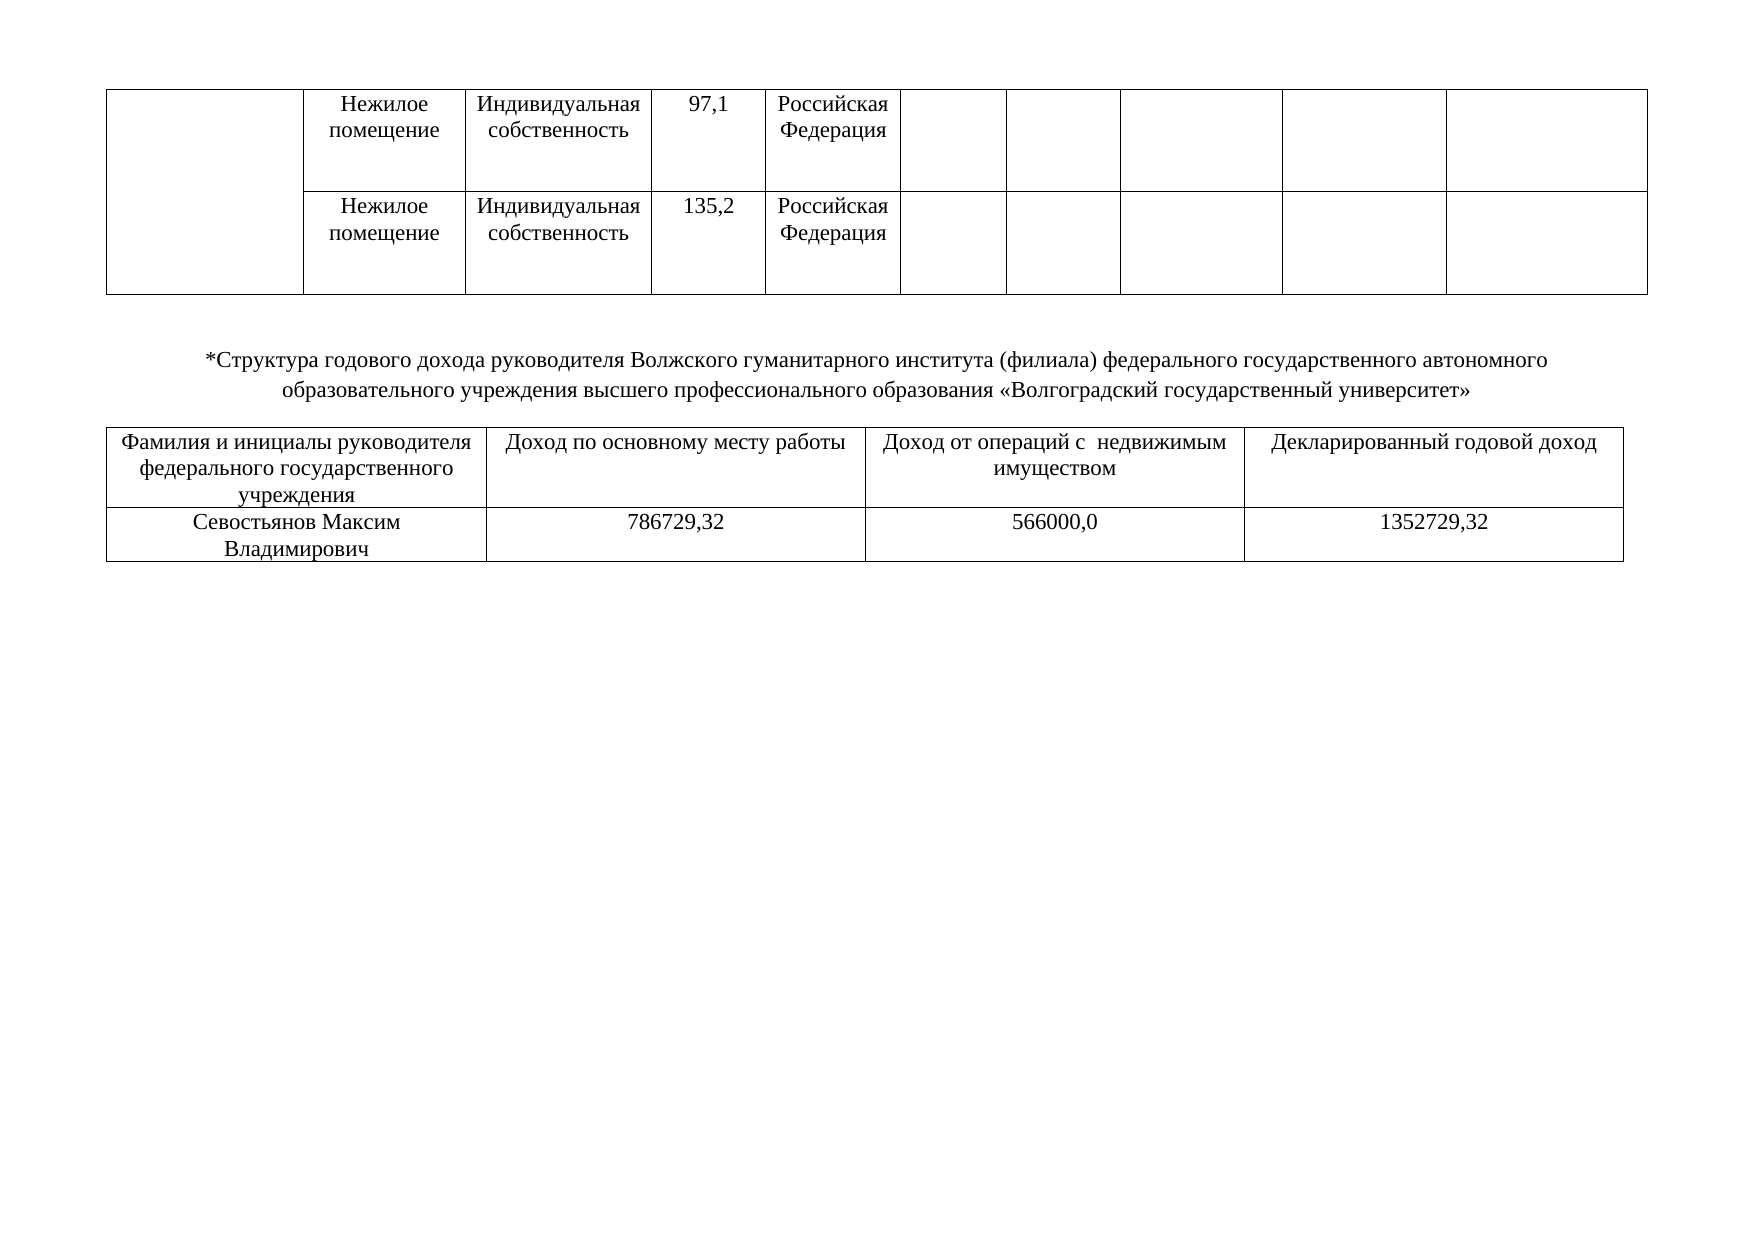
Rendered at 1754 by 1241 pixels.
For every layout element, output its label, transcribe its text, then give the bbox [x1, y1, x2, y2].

table_cell [1447, 192, 1647, 294]
table_cell Индивидуальная собственность [466, 192, 651, 294]
table_cell Нежилое помещение [304, 192, 465, 294]
table_header Декларированный годовой доход [1245, 428, 1623, 507]
table_cell Севостьянов Максим Владимирович [107, 508, 486, 561]
table_cell [1447, 90, 1647, 191]
table_cell 786729,32 [487, 508, 865, 561]
text *Структура годового дохода руководителя Волжского гуманитарного института (филиала) федерального государственного автономного образовательного учреждения высшего профессионального образования «Волгоградский государственный университет» [118, 346, 1636, 402]
table_cell 1352729,32 [1245, 508, 1623, 561]
table_header Доход от операций с недвижимым имуществом [866, 428, 1244, 507]
table_cell Нежилое помещение [304, 90, 465, 191]
table_cell 97,1 [652, 90, 765, 191]
table_cell [901, 90, 1006, 191]
table_cell Российская Федерация [766, 192, 900, 294]
table_cell [1121, 192, 1282, 294]
table_cell 135,2 [652, 192, 765, 294]
table_cell [1283, 90, 1446, 191]
table_cell 566000,0 [866, 508, 1244, 561]
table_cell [766, 90, 900, 191]
table_header Фамилия и инициалы руководителя федерального государственного учреждения [107, 428, 486, 507]
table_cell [466, 90, 651, 191]
table_cell [1007, 192, 1120, 294]
table_cell [1007, 90, 1120, 191]
table_cell [1283, 192, 1446, 294]
table_header Доход по основному месту работы [487, 428, 865, 507]
table_cell [1121, 90, 1282, 191]
table_cell [901, 192, 1006, 294]
